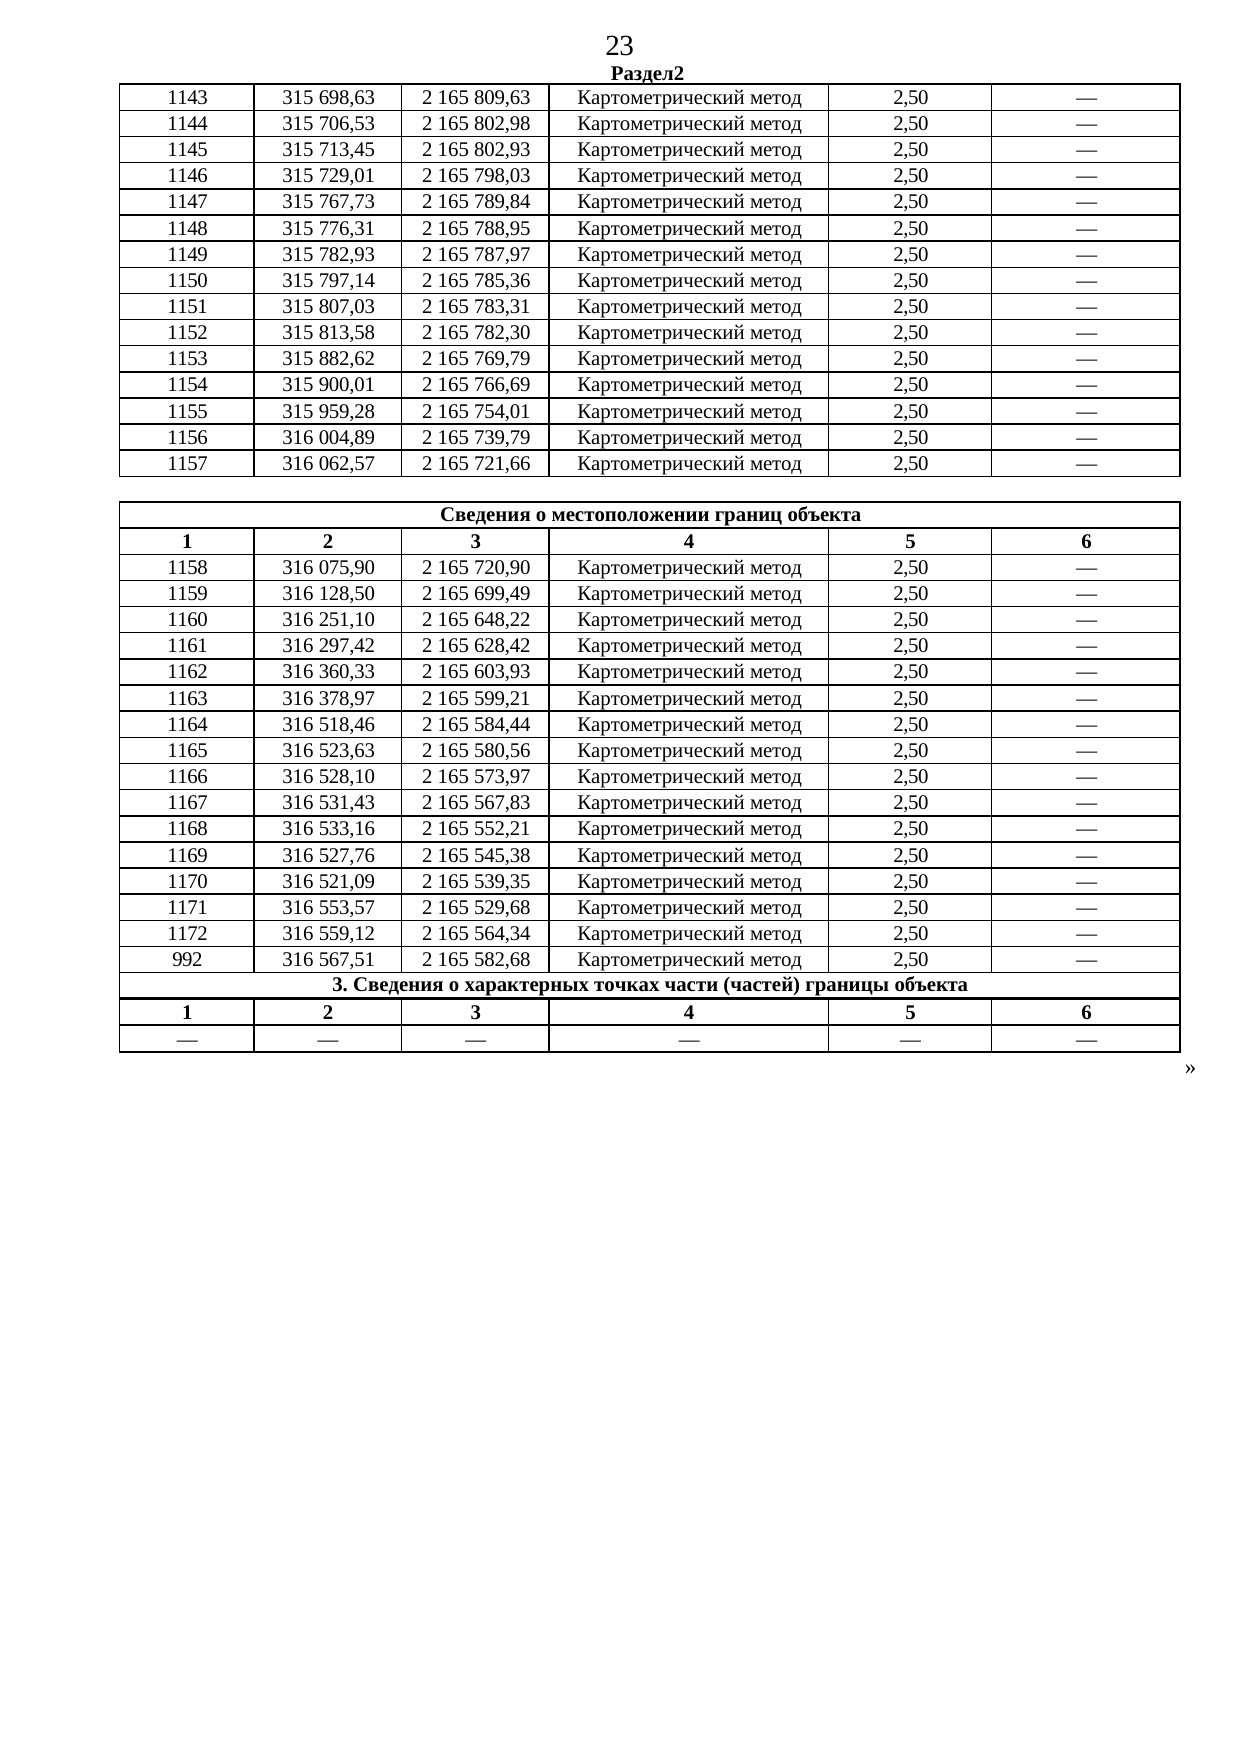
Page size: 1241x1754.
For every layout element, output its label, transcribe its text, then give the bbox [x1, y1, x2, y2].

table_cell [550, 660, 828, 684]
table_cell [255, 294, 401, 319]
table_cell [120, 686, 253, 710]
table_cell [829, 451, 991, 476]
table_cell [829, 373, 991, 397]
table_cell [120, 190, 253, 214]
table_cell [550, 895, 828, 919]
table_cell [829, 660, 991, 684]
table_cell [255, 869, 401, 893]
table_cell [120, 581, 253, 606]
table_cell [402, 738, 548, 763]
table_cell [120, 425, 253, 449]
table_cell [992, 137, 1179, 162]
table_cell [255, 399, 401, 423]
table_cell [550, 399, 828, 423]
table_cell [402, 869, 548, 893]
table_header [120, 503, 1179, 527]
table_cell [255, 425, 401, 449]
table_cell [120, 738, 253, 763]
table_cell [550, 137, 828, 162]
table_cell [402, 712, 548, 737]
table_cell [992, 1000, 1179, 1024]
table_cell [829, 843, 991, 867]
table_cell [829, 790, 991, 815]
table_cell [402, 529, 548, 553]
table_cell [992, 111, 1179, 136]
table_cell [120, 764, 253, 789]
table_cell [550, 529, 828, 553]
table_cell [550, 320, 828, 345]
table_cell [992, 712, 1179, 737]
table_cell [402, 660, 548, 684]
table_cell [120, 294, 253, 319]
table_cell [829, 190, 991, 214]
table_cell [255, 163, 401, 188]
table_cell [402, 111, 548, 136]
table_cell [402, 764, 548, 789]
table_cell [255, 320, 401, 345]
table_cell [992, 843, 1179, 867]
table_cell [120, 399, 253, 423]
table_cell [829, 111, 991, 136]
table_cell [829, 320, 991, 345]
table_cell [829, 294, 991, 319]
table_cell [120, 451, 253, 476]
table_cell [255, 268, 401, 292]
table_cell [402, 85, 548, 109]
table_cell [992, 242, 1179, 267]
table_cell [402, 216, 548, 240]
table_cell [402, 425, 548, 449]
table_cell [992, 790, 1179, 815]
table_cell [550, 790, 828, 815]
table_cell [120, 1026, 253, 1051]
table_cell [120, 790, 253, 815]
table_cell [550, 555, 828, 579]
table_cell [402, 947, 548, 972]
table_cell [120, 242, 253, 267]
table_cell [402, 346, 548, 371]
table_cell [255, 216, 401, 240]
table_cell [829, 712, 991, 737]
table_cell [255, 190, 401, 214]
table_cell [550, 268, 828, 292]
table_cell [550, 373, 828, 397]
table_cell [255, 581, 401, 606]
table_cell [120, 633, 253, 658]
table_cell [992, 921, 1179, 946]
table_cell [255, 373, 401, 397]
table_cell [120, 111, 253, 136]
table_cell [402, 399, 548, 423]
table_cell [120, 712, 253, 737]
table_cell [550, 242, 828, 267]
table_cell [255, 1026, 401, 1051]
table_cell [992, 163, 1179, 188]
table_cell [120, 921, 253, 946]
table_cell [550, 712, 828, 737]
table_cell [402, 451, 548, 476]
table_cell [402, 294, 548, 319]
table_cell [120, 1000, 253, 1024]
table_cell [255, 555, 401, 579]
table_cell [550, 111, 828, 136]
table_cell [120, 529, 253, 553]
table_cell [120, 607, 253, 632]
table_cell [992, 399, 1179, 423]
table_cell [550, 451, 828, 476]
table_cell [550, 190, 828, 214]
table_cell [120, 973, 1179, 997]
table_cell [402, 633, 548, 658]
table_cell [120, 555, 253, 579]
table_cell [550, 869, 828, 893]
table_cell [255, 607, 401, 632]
text » [118, 1053, 1196, 1079]
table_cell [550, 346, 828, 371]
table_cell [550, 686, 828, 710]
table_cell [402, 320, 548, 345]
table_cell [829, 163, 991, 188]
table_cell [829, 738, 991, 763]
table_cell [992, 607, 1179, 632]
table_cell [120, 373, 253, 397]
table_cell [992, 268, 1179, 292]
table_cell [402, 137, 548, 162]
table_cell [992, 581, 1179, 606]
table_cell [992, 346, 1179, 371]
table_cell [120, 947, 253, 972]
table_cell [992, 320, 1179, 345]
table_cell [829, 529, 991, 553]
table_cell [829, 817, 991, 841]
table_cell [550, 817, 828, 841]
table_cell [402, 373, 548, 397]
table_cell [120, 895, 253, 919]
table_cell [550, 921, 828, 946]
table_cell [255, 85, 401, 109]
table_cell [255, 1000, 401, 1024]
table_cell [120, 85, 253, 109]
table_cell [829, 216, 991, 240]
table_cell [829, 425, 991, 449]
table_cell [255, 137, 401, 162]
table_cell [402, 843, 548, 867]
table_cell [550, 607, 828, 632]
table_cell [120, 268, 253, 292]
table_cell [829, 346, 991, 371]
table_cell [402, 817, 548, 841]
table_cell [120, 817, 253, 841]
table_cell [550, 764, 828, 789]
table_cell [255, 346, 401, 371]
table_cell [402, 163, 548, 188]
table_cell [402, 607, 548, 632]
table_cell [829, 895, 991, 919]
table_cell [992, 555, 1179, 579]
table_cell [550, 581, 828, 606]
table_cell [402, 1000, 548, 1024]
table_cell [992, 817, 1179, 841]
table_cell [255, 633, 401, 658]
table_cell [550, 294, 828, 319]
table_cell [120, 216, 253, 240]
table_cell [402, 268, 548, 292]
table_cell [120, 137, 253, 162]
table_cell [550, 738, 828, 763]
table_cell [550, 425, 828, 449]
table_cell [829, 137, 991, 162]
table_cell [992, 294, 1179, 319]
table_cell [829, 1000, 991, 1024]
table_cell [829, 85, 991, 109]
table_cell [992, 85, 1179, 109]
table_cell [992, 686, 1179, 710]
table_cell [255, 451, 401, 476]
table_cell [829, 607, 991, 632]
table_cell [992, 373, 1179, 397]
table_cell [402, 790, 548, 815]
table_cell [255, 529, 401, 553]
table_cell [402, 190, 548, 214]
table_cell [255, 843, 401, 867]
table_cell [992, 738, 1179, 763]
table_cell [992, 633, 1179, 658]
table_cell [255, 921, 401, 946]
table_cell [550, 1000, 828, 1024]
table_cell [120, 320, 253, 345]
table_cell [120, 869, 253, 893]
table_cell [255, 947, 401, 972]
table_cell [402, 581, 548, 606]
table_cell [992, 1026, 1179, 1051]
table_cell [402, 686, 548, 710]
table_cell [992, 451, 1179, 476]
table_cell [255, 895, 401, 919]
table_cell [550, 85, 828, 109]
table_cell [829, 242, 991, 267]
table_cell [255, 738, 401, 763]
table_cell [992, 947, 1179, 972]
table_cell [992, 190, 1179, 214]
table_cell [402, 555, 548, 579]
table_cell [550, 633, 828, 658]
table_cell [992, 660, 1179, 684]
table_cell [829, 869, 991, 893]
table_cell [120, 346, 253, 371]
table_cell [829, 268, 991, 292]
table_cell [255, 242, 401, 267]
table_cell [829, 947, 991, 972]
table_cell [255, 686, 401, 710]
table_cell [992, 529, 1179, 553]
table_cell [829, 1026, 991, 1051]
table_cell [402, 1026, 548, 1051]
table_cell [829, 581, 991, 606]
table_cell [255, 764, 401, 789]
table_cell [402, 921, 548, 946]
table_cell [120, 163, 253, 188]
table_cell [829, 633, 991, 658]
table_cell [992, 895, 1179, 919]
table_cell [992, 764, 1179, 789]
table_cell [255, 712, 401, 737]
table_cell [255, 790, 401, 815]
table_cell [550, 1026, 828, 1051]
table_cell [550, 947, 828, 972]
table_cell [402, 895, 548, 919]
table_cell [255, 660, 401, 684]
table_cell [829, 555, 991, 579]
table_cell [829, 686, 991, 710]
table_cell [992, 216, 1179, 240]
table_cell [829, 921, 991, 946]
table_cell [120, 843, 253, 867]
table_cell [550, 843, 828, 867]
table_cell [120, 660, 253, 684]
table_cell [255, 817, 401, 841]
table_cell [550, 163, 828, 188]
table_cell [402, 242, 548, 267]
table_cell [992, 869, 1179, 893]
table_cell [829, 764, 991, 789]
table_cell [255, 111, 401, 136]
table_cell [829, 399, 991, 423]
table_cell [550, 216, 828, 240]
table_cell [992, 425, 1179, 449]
